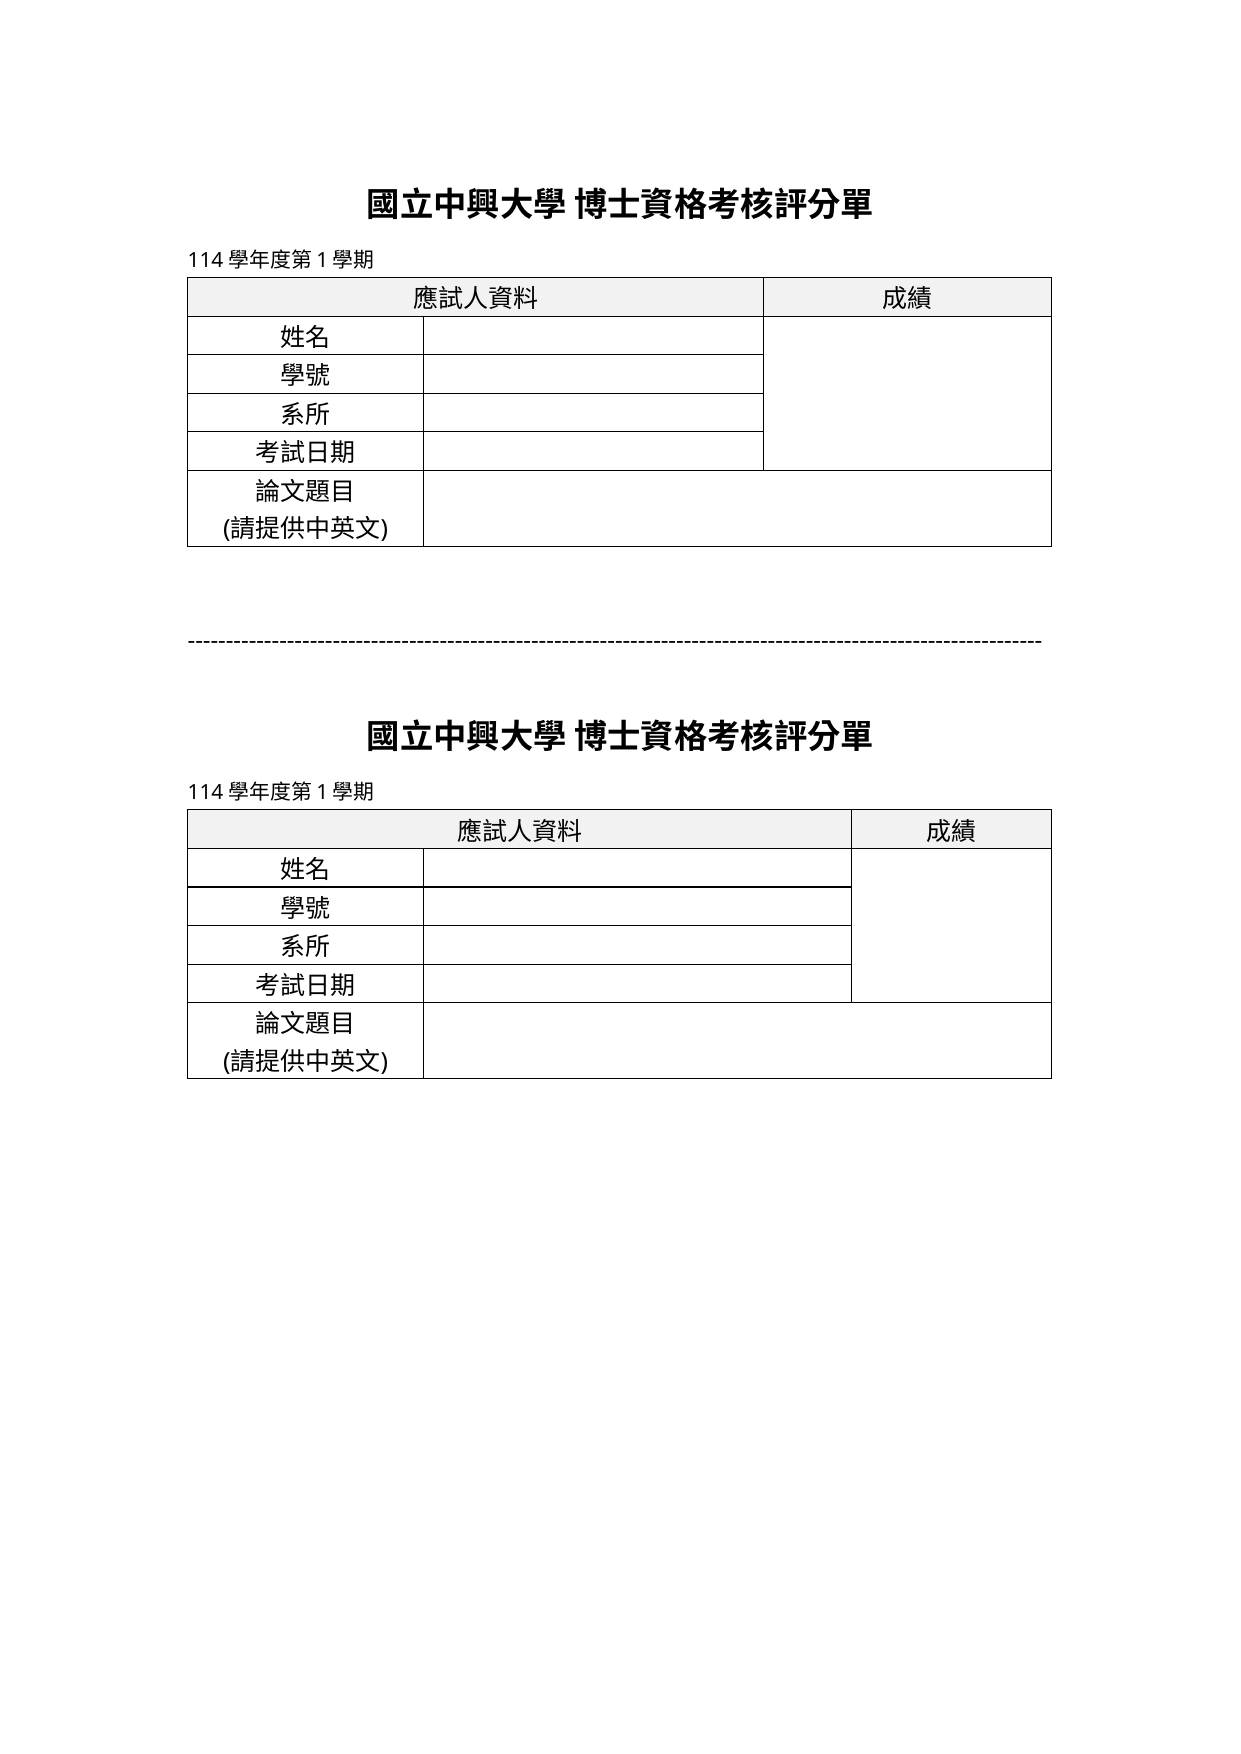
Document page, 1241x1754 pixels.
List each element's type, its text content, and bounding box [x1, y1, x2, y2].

table_header 成績 [852, 810, 1051, 848]
table_cell [424, 965, 851, 1002]
table_cell 學號 [188, 888, 423, 925]
text 114 學年度第1學期 [187, 772, 1053, 809]
table_cell [424, 471, 1051, 546]
table_cell 系所 [188, 394, 423, 431]
table_cell [424, 394, 763, 431]
table_cell 考試日期 [188, 432, 423, 470]
table_cell [424, 432, 763, 470]
table_header 應試人資料 [188, 810, 851, 848]
table_header 成績 [764, 278, 1051, 316]
table_header 應試人資料 [188, 278, 763, 316]
table_cell 姓名 [188, 849, 423, 886]
text 國立中興大學 博士資格考核評分單 [187, 164, 1053, 239]
text 114 學年度第1學期 [187, 239, 1053, 277]
table_cell [424, 888, 851, 925]
table_cell [424, 849, 851, 886]
table_cell 考試日期 [188, 965, 423, 1002]
table_cell [424, 1003, 1051, 1078]
text 國立中興大學 博士資格考核評分單 [187, 697, 1053, 772]
table_cell 論文題目 (請提供中英文) [188, 1003, 423, 1078]
table_cell [424, 317, 763, 354]
table_cell 論文題目 (請提供中英文) [188, 471, 423, 546]
table_cell [424, 355, 763, 393]
table_cell 姓名 [188, 317, 423, 354]
table_cell [424, 926, 851, 963]
text ---------------------------------------------------------------------------------------------------------------- [187, 622, 1053, 659]
table_cell [764, 317, 1051, 470]
table_cell [852, 849, 1051, 1002]
table_cell 系所 [188, 926, 423, 963]
table_cell 學號 [188, 355, 423, 393]
